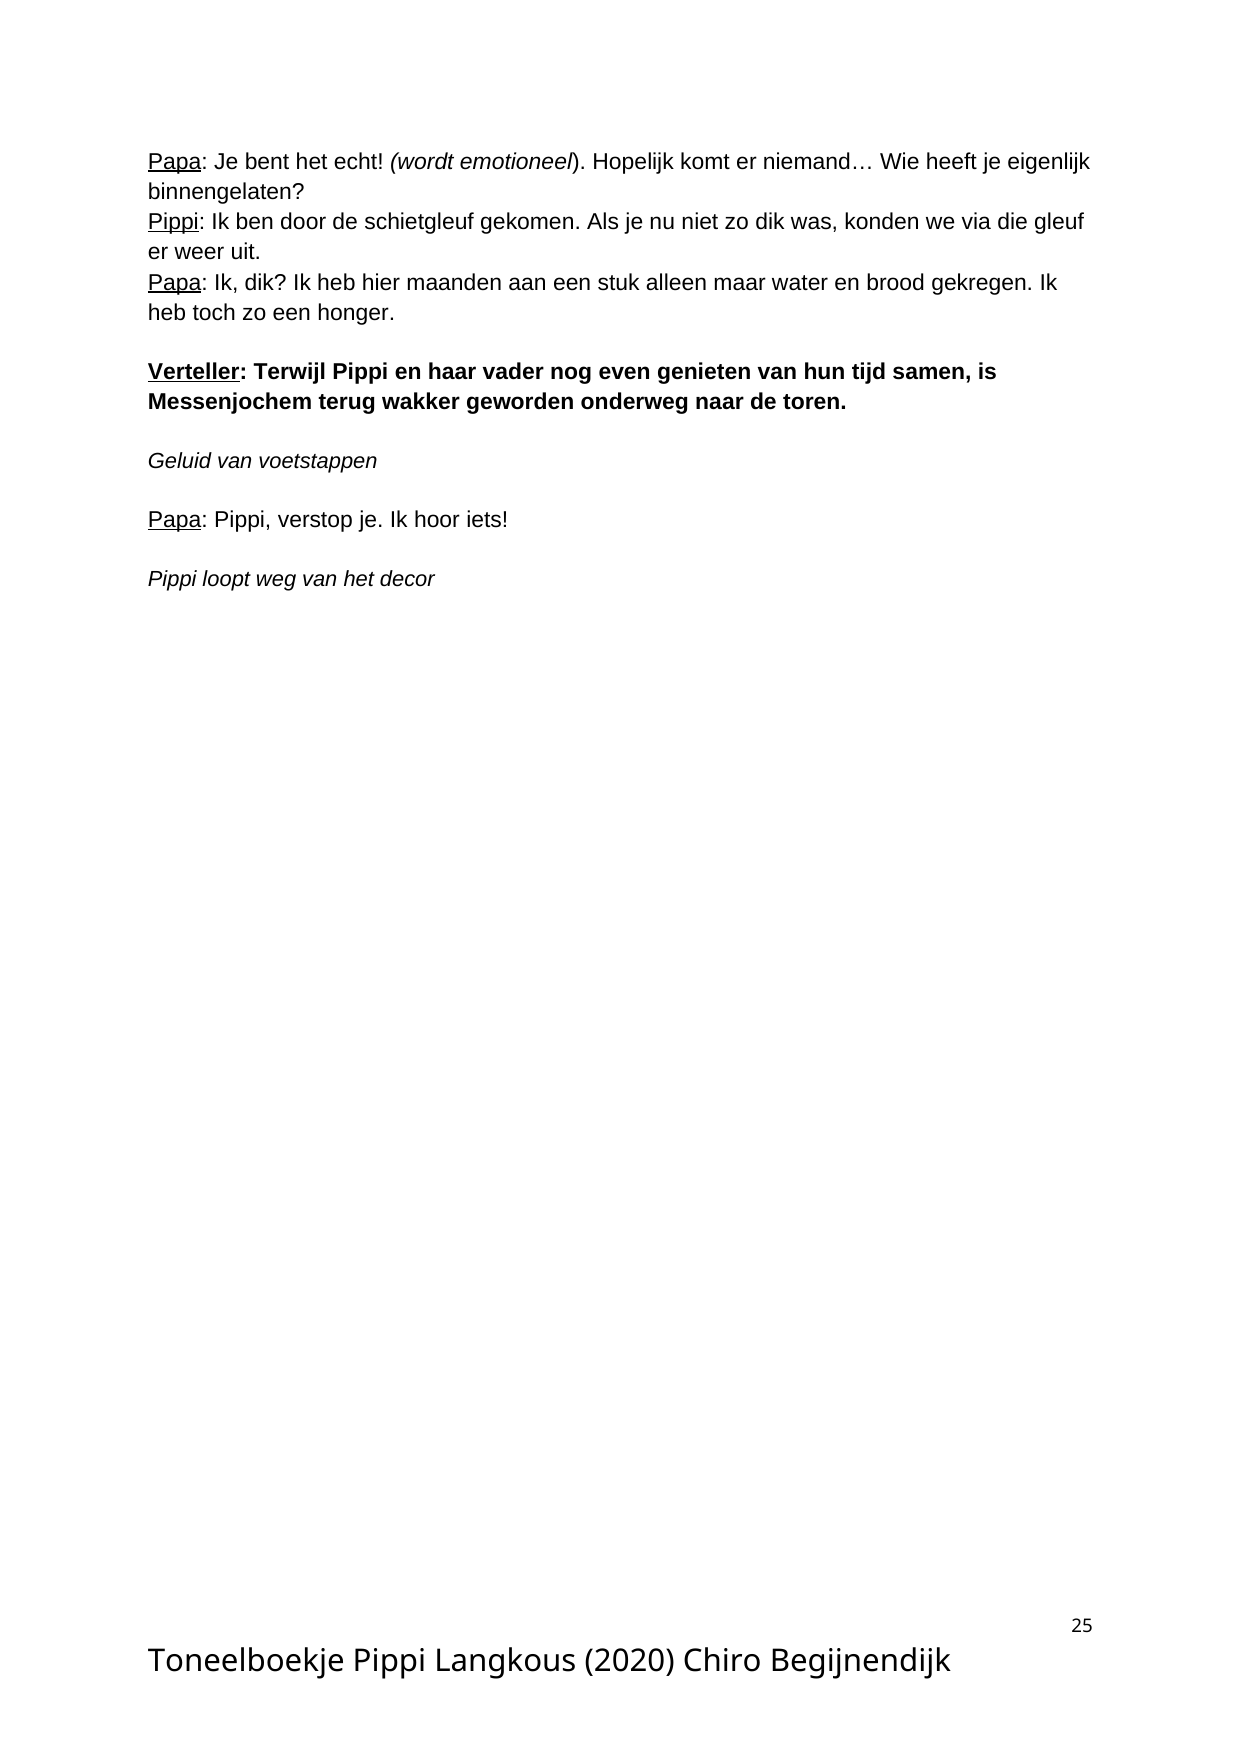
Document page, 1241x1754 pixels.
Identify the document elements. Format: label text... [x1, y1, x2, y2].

text Geluid van voetstappen [148, 448, 1093, 502]
text Papa: Pippi, verstop je. Ik hoor iets! [148, 506, 1093, 532]
text Papa: Je bent het echt! (wordt emotioneel). Hopelijk komt er niemand… Wie heeft je eigenlijk binnengelaten? Pippi: Ik ben door de schietgleuf gekomen. Als je nu niet zo dik was, konden we via die gleuf er weer uit. Papa: Ik, dik? Ik heb hier maanden aan een stuk alleen maar water en brood gekregen. Ik heb toch zo een honger. [148, 148, 1093, 354]
text Pippi loopt weg van het decor [148, 566, 1093, 591]
text Verteller: Terwijl Pippi en haar vader nog even genieten van hun tijd samen, is Messenjochem terug wakker geworden onderweg naar de toren. [148, 358, 1093, 444]
